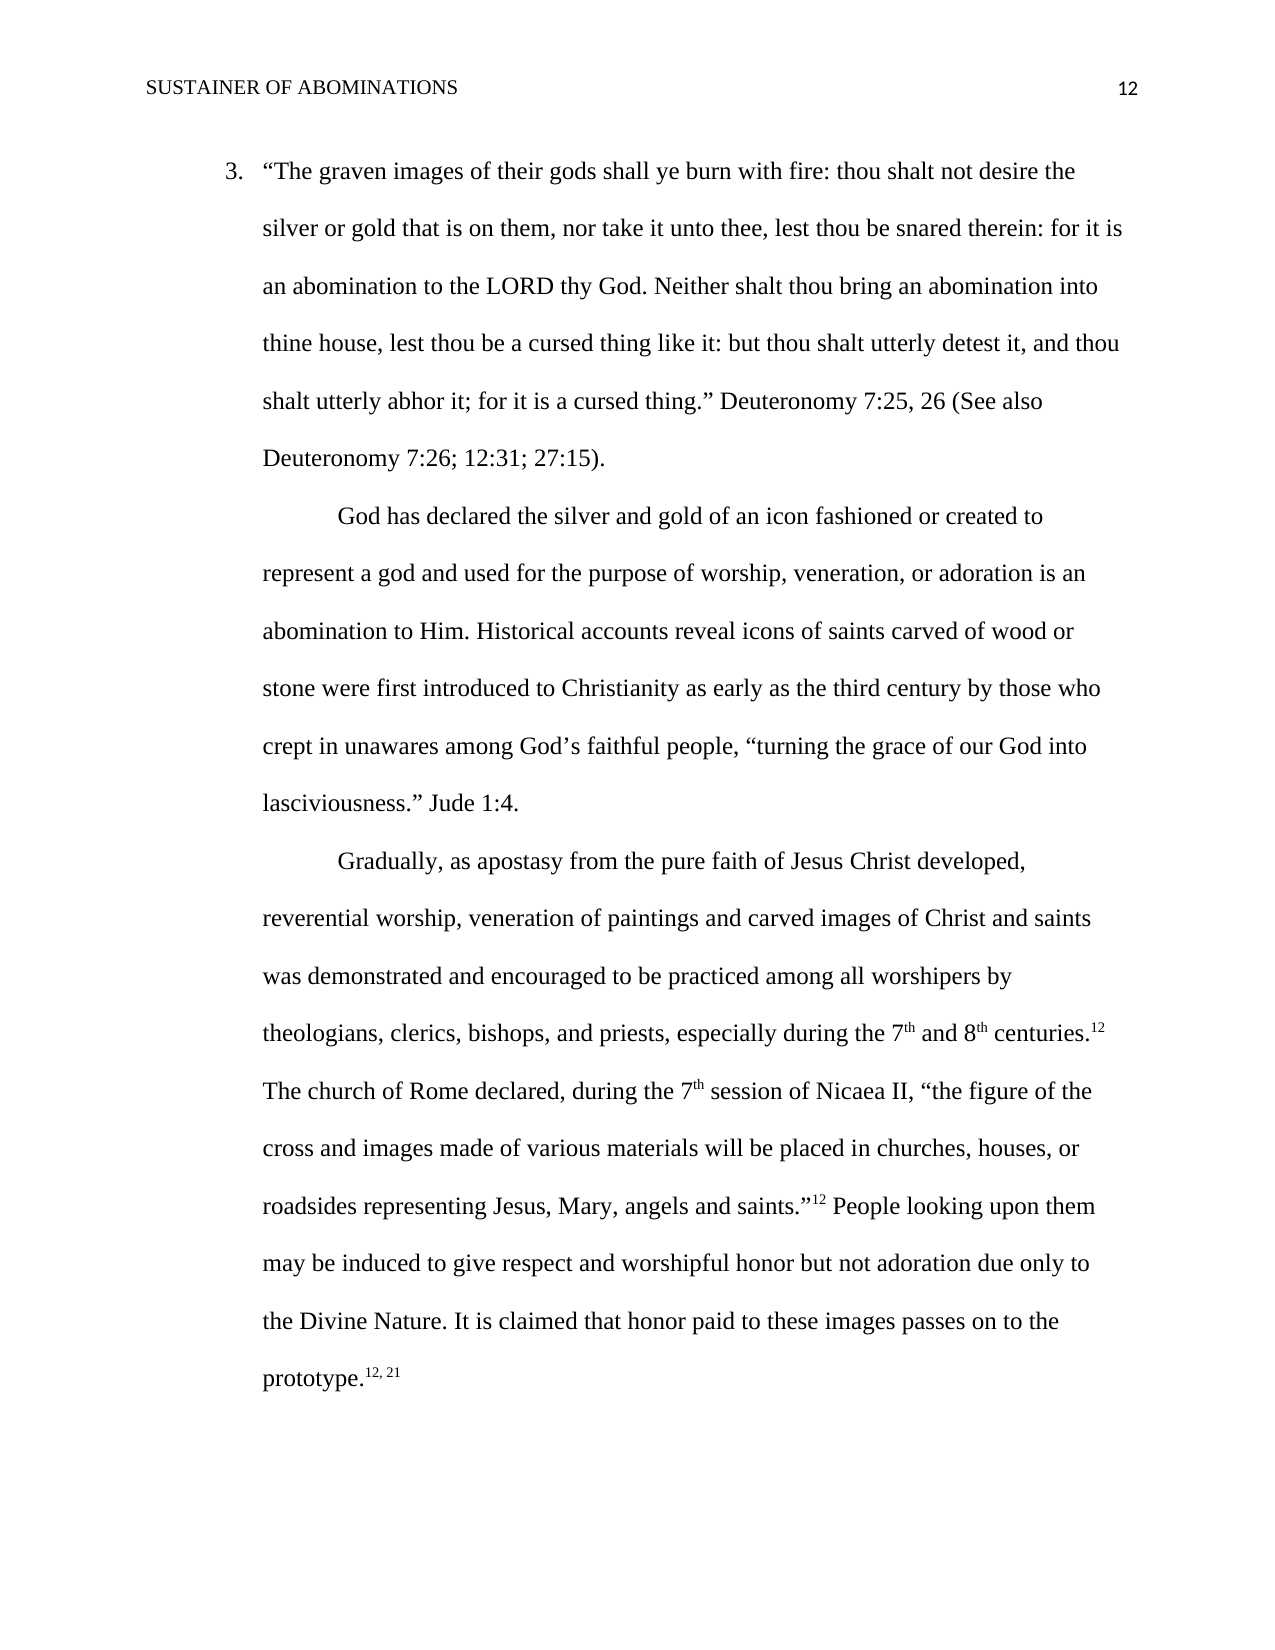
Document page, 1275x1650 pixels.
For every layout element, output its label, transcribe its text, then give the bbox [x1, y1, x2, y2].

list God has declared the silver and gold of an icon fashioned or created to represent a god and used for the purpose of worship, veneration, or adoration is an abomination to Him. Historical accounts reveal icons of saints carved of wood or stone were first introduced to Christianity as early as the third century by those who crept in unawares among God’s faithful people, “turning the grace of our God into lasciviousness.” Jude 1:4. [262, 501, 1125, 817]
list “The graven images of their gods shall ye burn with fire: thou shalt not desire the silver or gold that is on them, nor take it unto thee, lest thou be snared therein: for it is an abomination to the LORD thy God. Neither shalt thou bring an abomination into thine house, lest thou be a cursed thing like it: but thou shalt utterly detest it, and thou shalt utterly abhor it; for it is a cursed thing.” Deuteronomy 7:25, 26 (See also Deuteronomy 7:26; 12:31; 27:15). [225, 156, 1125, 472]
list Gradually, as apostasy from the pure faith of Jesus Christ developed, reverential worship, veneration of paintings and carved images of Christ and saints was demonstrated and encouraged to be practiced among all worshipers by theologians, clerics, bishops, and priests, especially during the 7th and 8th centuries.12 The church of Rome declared, during the 7th session of Nicaea II, “the figure of the cross and images made of various materials will be placed in churches, houses, or roadsides representing Jesus, Mary, angels and saints.”12 People looking upon them may be induced to give respect and worshipful honor but not adoration due only to the Divine Nature. It is claimed that honor paid to these images passes on to the prototype.12, 21 [262, 846, 1125, 1392]
